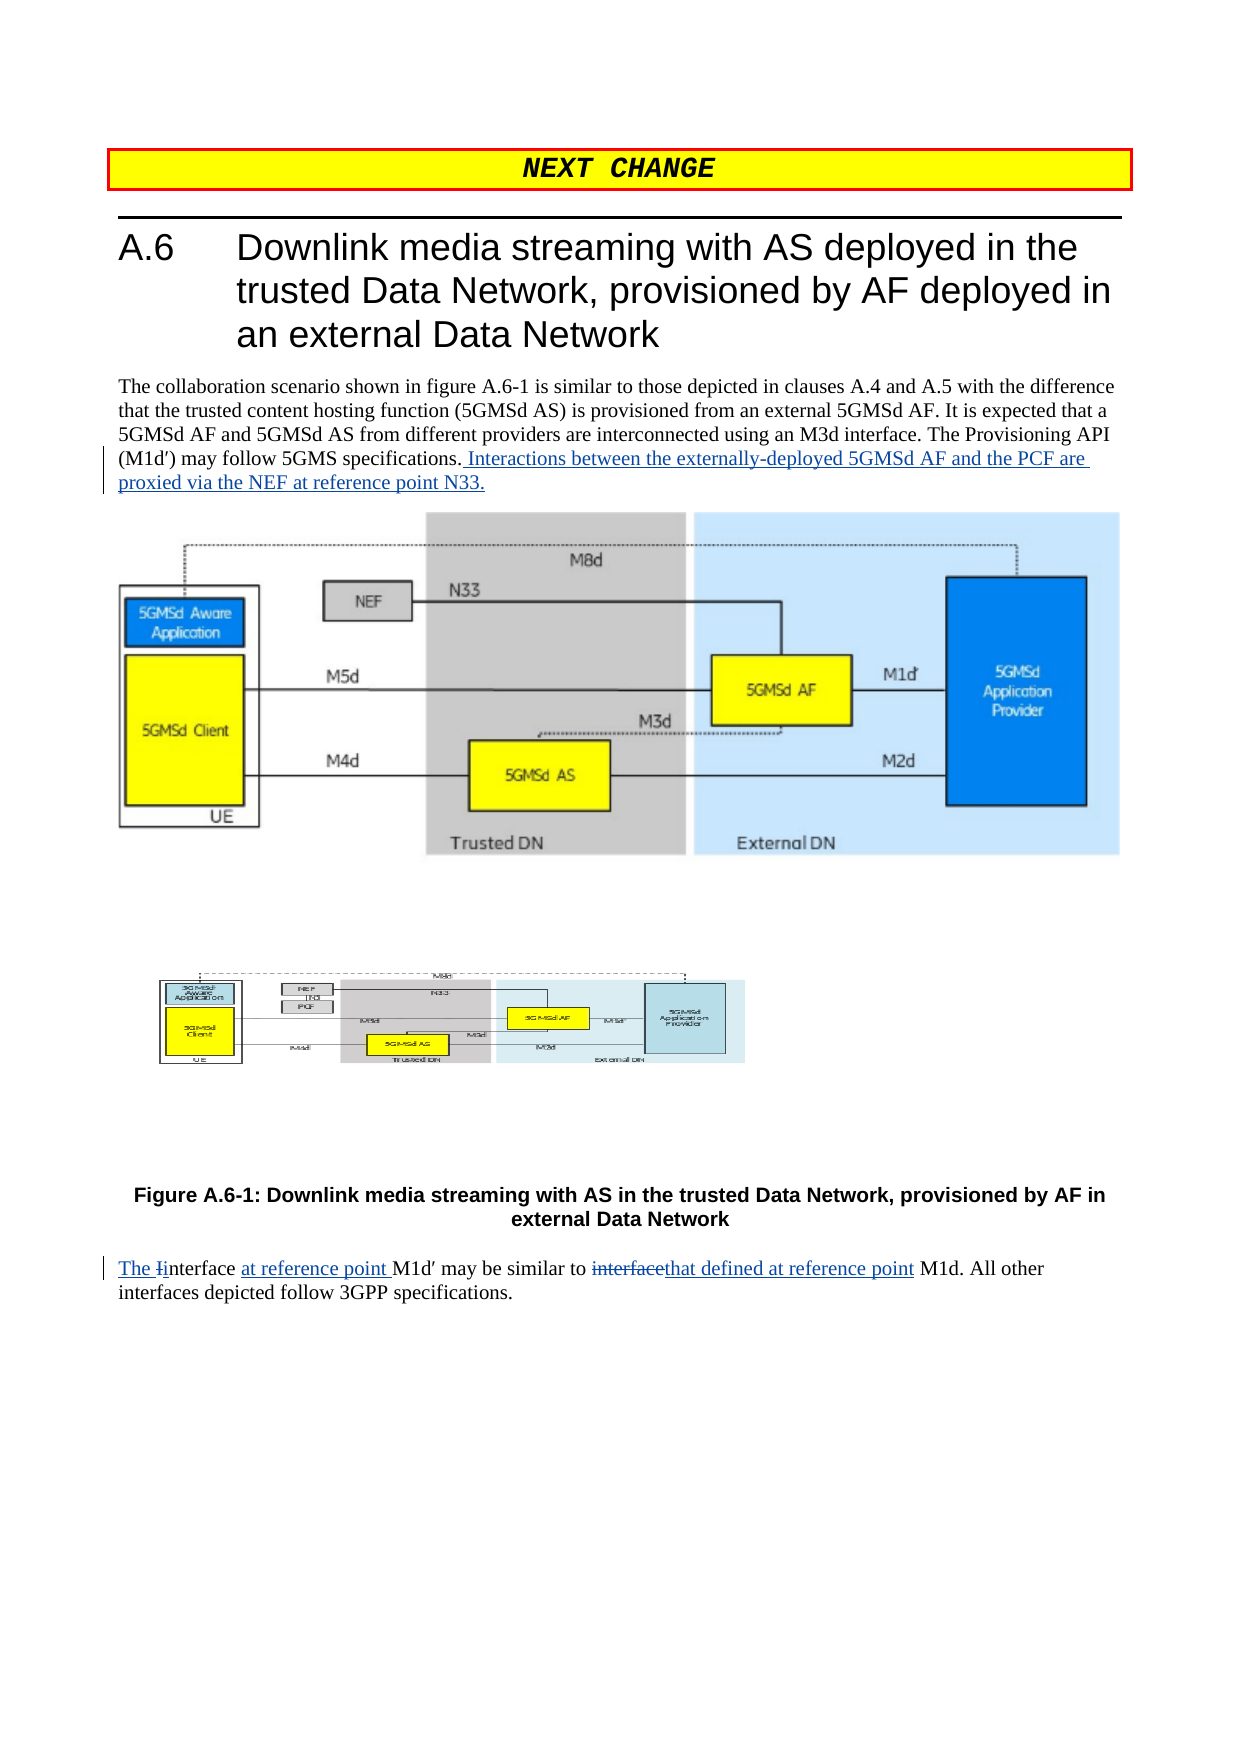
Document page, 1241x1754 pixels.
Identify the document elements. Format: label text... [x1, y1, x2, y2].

text Figure A.6-1: Downlink media streaming with AS in the trusted Data Network, provisioned by AF in external Data Network [118, 1183, 1122, 1231]
text NEXT CHANGE [110, 151, 1130, 188]
text The collaboration scenario shown in figure A.6-1 is similar to those depicted in clauses A.4 and A.5 with the difference that the trusted content hosting function (5GMSd AS) is provisioned from an external 5GMSd AF. It is expected that a 5GMSd AF and 5GMSd AS from different providers are interconnected using an M3d interface. The Provisioning API (M1d′) may follow 5GMS specifications. [118, 374, 1122, 494]
subtitle A.6 Downlink media streaming with AS deployed in the trusted Data Network, provisioned by AF deployed in an external Data Network [118, 219, 1122, 355]
text nterface M1d′ may be similar to M1d. All other interfaces depicted follow 3GPP specifications. [118, 1256, 1122, 1304]
